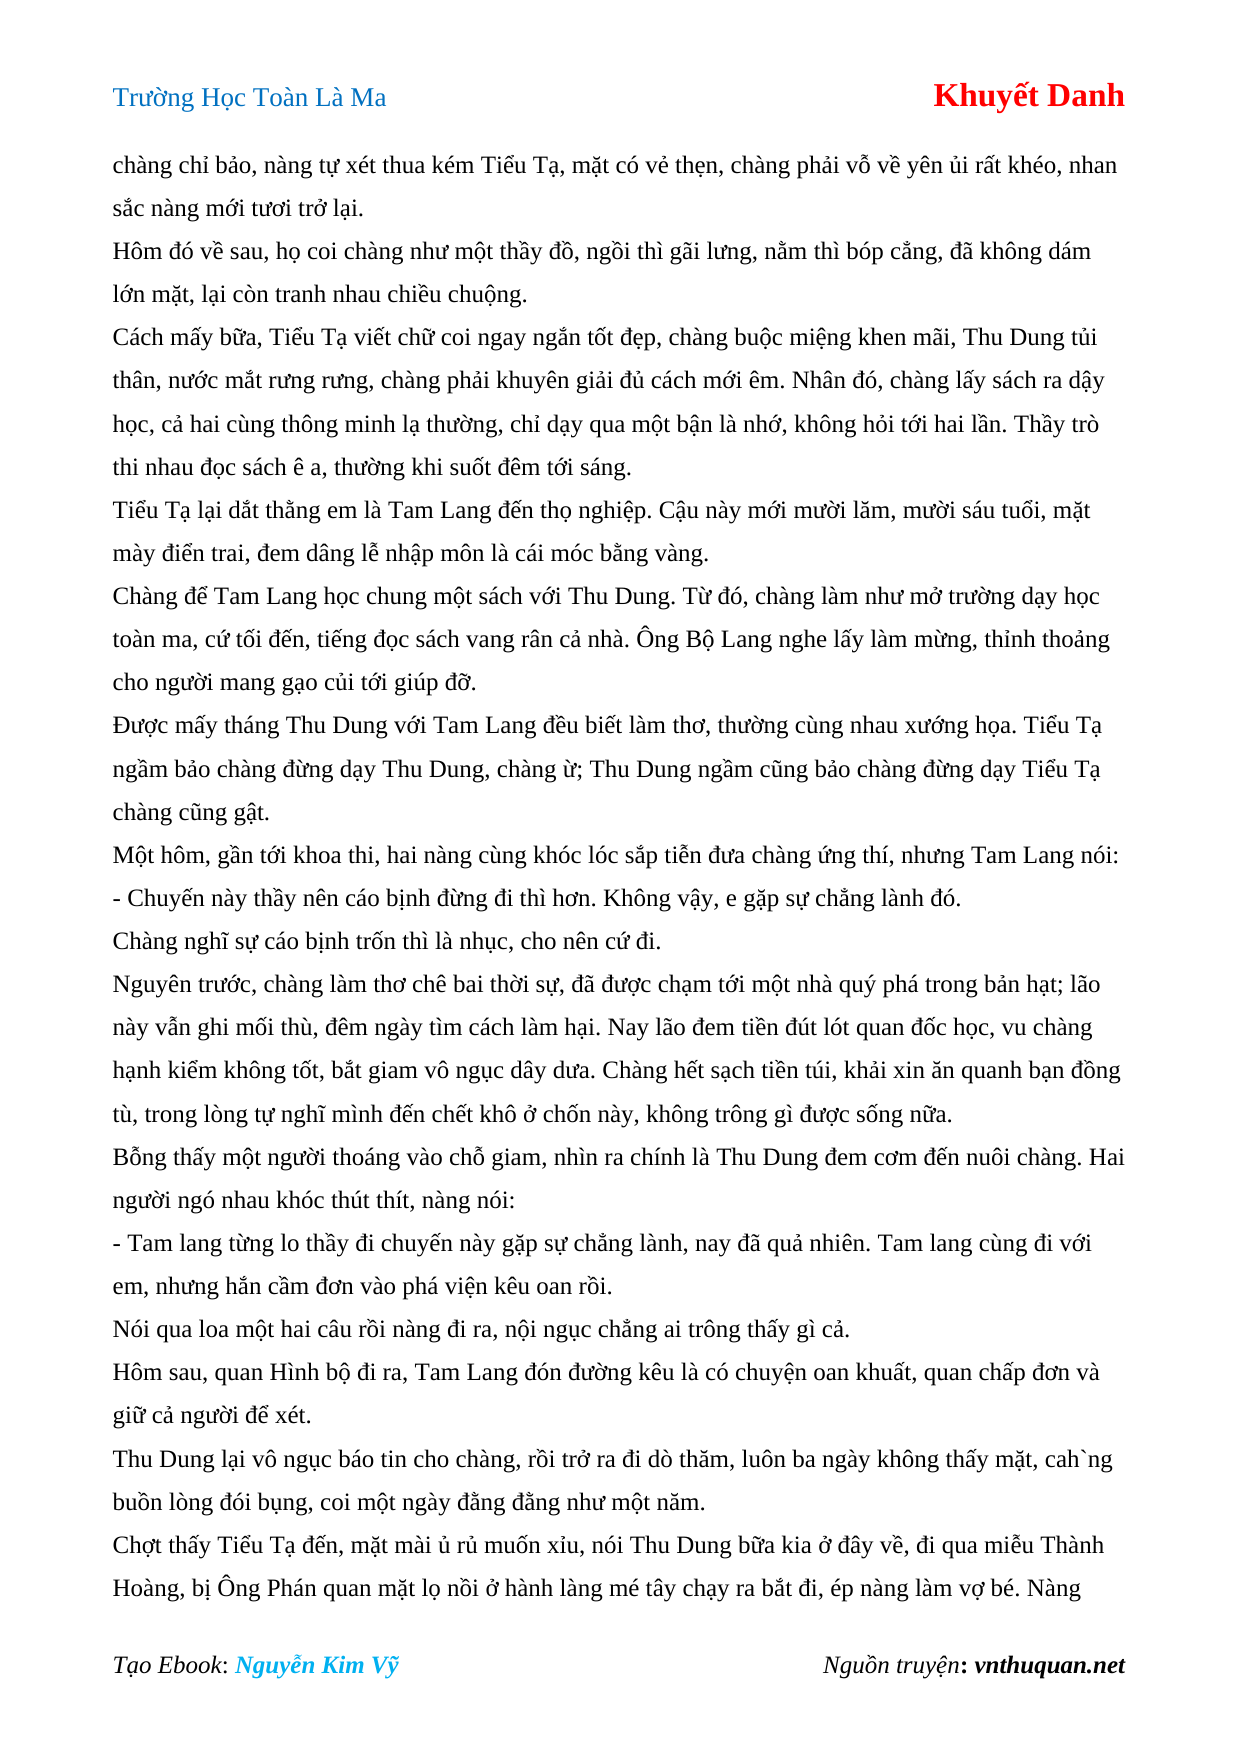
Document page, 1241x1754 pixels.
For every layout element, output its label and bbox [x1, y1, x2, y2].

text [112, 150, 1128, 1602]
